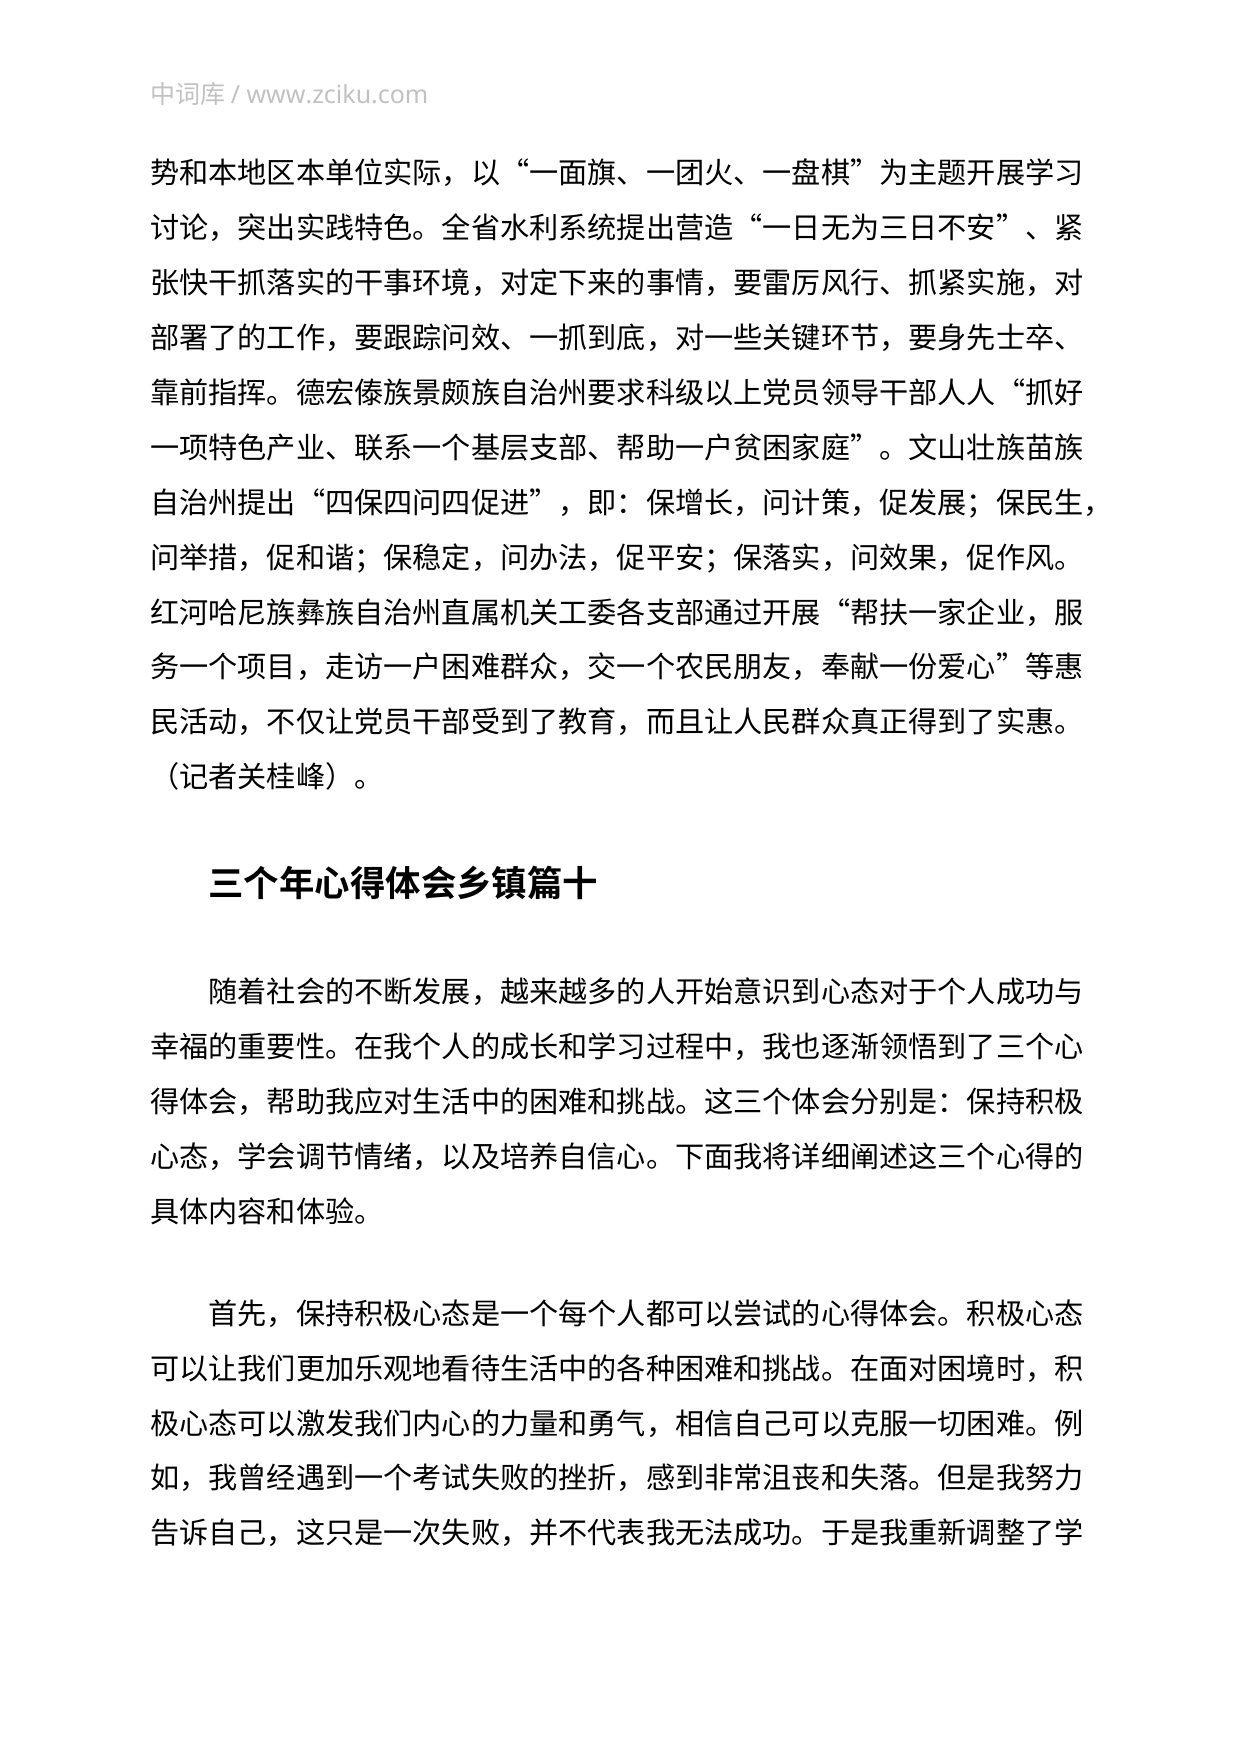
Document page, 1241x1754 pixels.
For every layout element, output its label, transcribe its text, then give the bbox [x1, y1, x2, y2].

text 随着社会的不断发展，越来越多的人开始意识到心态对于个人成功与幸福的重要性。在我个人的成长和学习过程中，我也逐渐领悟到了三个心得体会，帮助我应对生活中的困难和挑战。这三个体会分别是：保持积极心态，学会调节情绪，以及培养自信心。下面我将详细阐述这三个心得的具体内容和体验。 [150, 969, 1090, 1231]
text 三个年心得体会乡镇篇十 [150, 856, 1090, 907]
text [150, 1290, 1090, 1552]
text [150, 150, 1090, 796]
